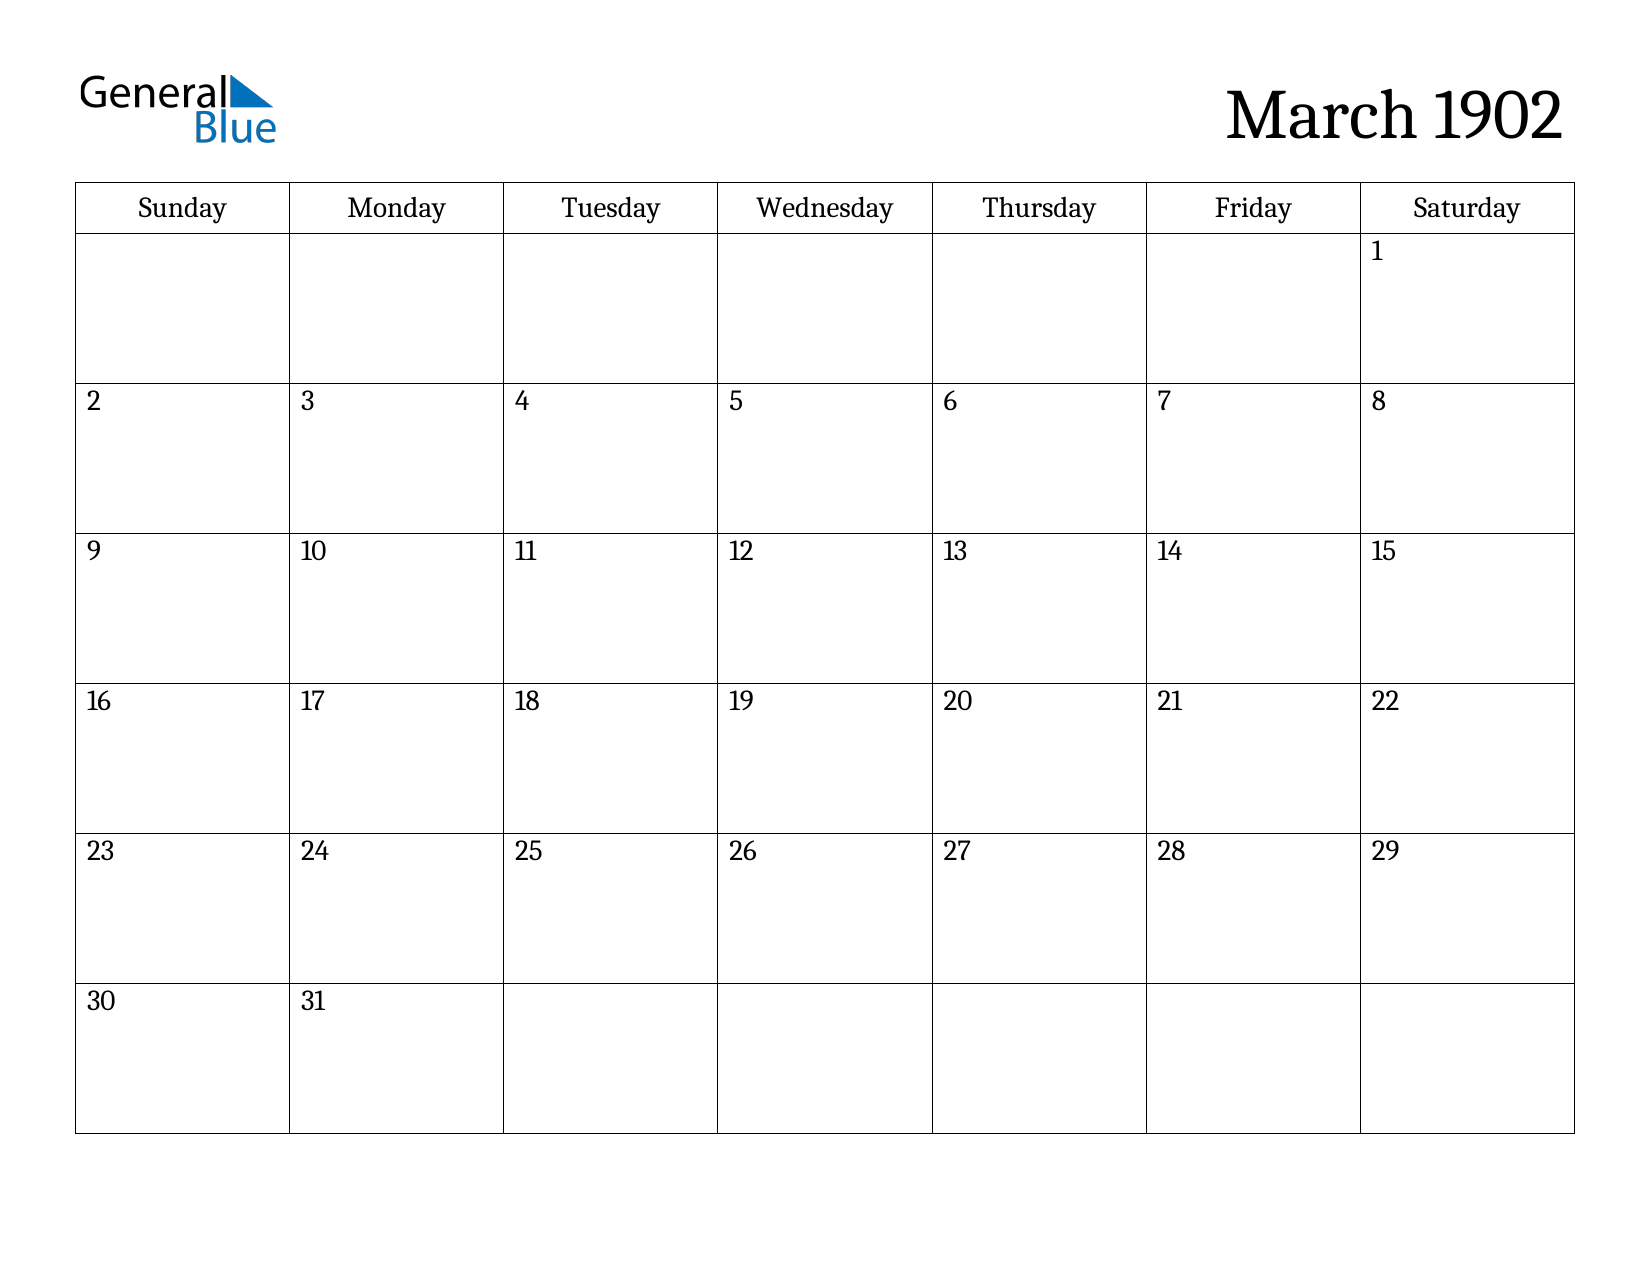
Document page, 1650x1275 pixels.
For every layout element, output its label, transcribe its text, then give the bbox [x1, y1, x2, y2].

table_cell [933, 1018, 1146, 1133]
table_cell [718, 984, 932, 1017]
table_cell [290, 868, 503, 983]
table_cell [76, 717, 289, 833]
table_cell [718, 417, 932, 533]
table_cell [504, 417, 717, 533]
table_cell Wednesday [718, 183, 932, 233]
table_cell [504, 267, 717, 383]
table_cell Thursday [933, 183, 1146, 233]
table_cell 5 [718, 384, 932, 417]
table_cell 4 [504, 384, 717, 417]
table_cell [76, 267, 289, 383]
table_cell 28 [1147, 834, 1360, 867]
table_header March 1902 [504, 75, 1574, 182]
table_cell [718, 567, 932, 683]
table_cell [1147, 868, 1360, 983]
table_cell [933, 984, 1146, 1017]
table_cell [290, 267, 503, 383]
table_cell [1361, 567, 1574, 683]
table_cell 16 [76, 684, 289, 717]
table_cell [290, 567, 503, 683]
table_cell [1147, 567, 1360, 683]
table_cell 2 [76, 384, 289, 417]
table_cell [933, 417, 1146, 533]
table_cell [1147, 984, 1360, 1017]
table_header [76, 75, 503, 182]
table_cell [1147, 234, 1360, 267]
picture [80, 75, 276, 143]
table_cell [1147, 267, 1360, 383]
table_cell [76, 567, 289, 683]
table_cell [290, 417, 503, 533]
table_cell [933, 267, 1146, 383]
table_cell [1361, 267, 1574, 383]
table_cell 8 [1361, 384, 1574, 417]
table_cell 1 [1361, 234, 1574, 267]
table_cell [718, 1018, 932, 1133]
table_cell 21 [1147, 684, 1360, 717]
table_cell [718, 868, 932, 983]
table_cell 12 [718, 534, 932, 567]
table_cell [1147, 1018, 1360, 1133]
table_cell [1361, 984, 1574, 1017]
table_cell [1361, 868, 1574, 983]
table_cell Tuesday [504, 183, 717, 233]
table_cell [76, 417, 289, 533]
table_cell [718, 234, 932, 267]
table_cell Saturday [1361, 183, 1574, 233]
table_cell [76, 234, 289, 267]
table_cell 14 [1147, 534, 1360, 567]
table_cell 13 [933, 534, 1146, 567]
table_cell [718, 717, 932, 833]
table_cell [504, 717, 717, 833]
table_cell [1361, 1018, 1574, 1133]
table_cell 17 [290, 684, 503, 717]
table_cell [933, 567, 1146, 683]
table_cell 18 [504, 684, 717, 717]
table_cell 15 [1361, 534, 1574, 567]
table_cell 31 [290, 984, 503, 1017]
table_cell 30 [76, 984, 289, 1017]
table_cell Monday [290, 183, 503, 233]
table_cell 20 [933, 684, 1146, 717]
table_cell 22 [1361, 684, 1574, 717]
table_cell 26 [718, 834, 932, 867]
table_cell [504, 984, 717, 1017]
table_cell 10 [290, 534, 503, 567]
table_cell [1147, 717, 1360, 833]
table_cell Sunday [76, 183, 289, 233]
table_cell 29 [1361, 834, 1574, 867]
table_cell [1147, 417, 1360, 533]
table_cell [718, 267, 932, 383]
table_cell [290, 1018, 503, 1133]
table_cell 25 [504, 834, 717, 867]
table_cell 11 [504, 534, 717, 567]
table_cell 3 [290, 384, 503, 417]
table_cell 23 [76, 834, 289, 867]
table_cell [933, 717, 1146, 833]
table_cell [1361, 717, 1574, 833]
table_cell 24 [290, 834, 503, 867]
table_cell 6 [933, 384, 1146, 417]
table_cell Friday [1147, 183, 1360, 233]
table_cell [933, 868, 1146, 983]
table_cell 7 [1147, 384, 1360, 417]
table_cell [290, 234, 503, 267]
table_cell [504, 868, 717, 983]
table_cell [290, 717, 503, 833]
table_cell [76, 1018, 289, 1133]
table_cell 19 [718, 684, 932, 717]
table_cell [76, 868, 289, 983]
table_cell [504, 567, 717, 683]
table_cell [1361, 417, 1574, 533]
table_cell 9 [76, 534, 289, 567]
table_cell 27 [933, 834, 1146, 867]
table_cell [504, 234, 717, 267]
table_cell [933, 234, 1146, 267]
table_cell [504, 1018, 717, 1133]
